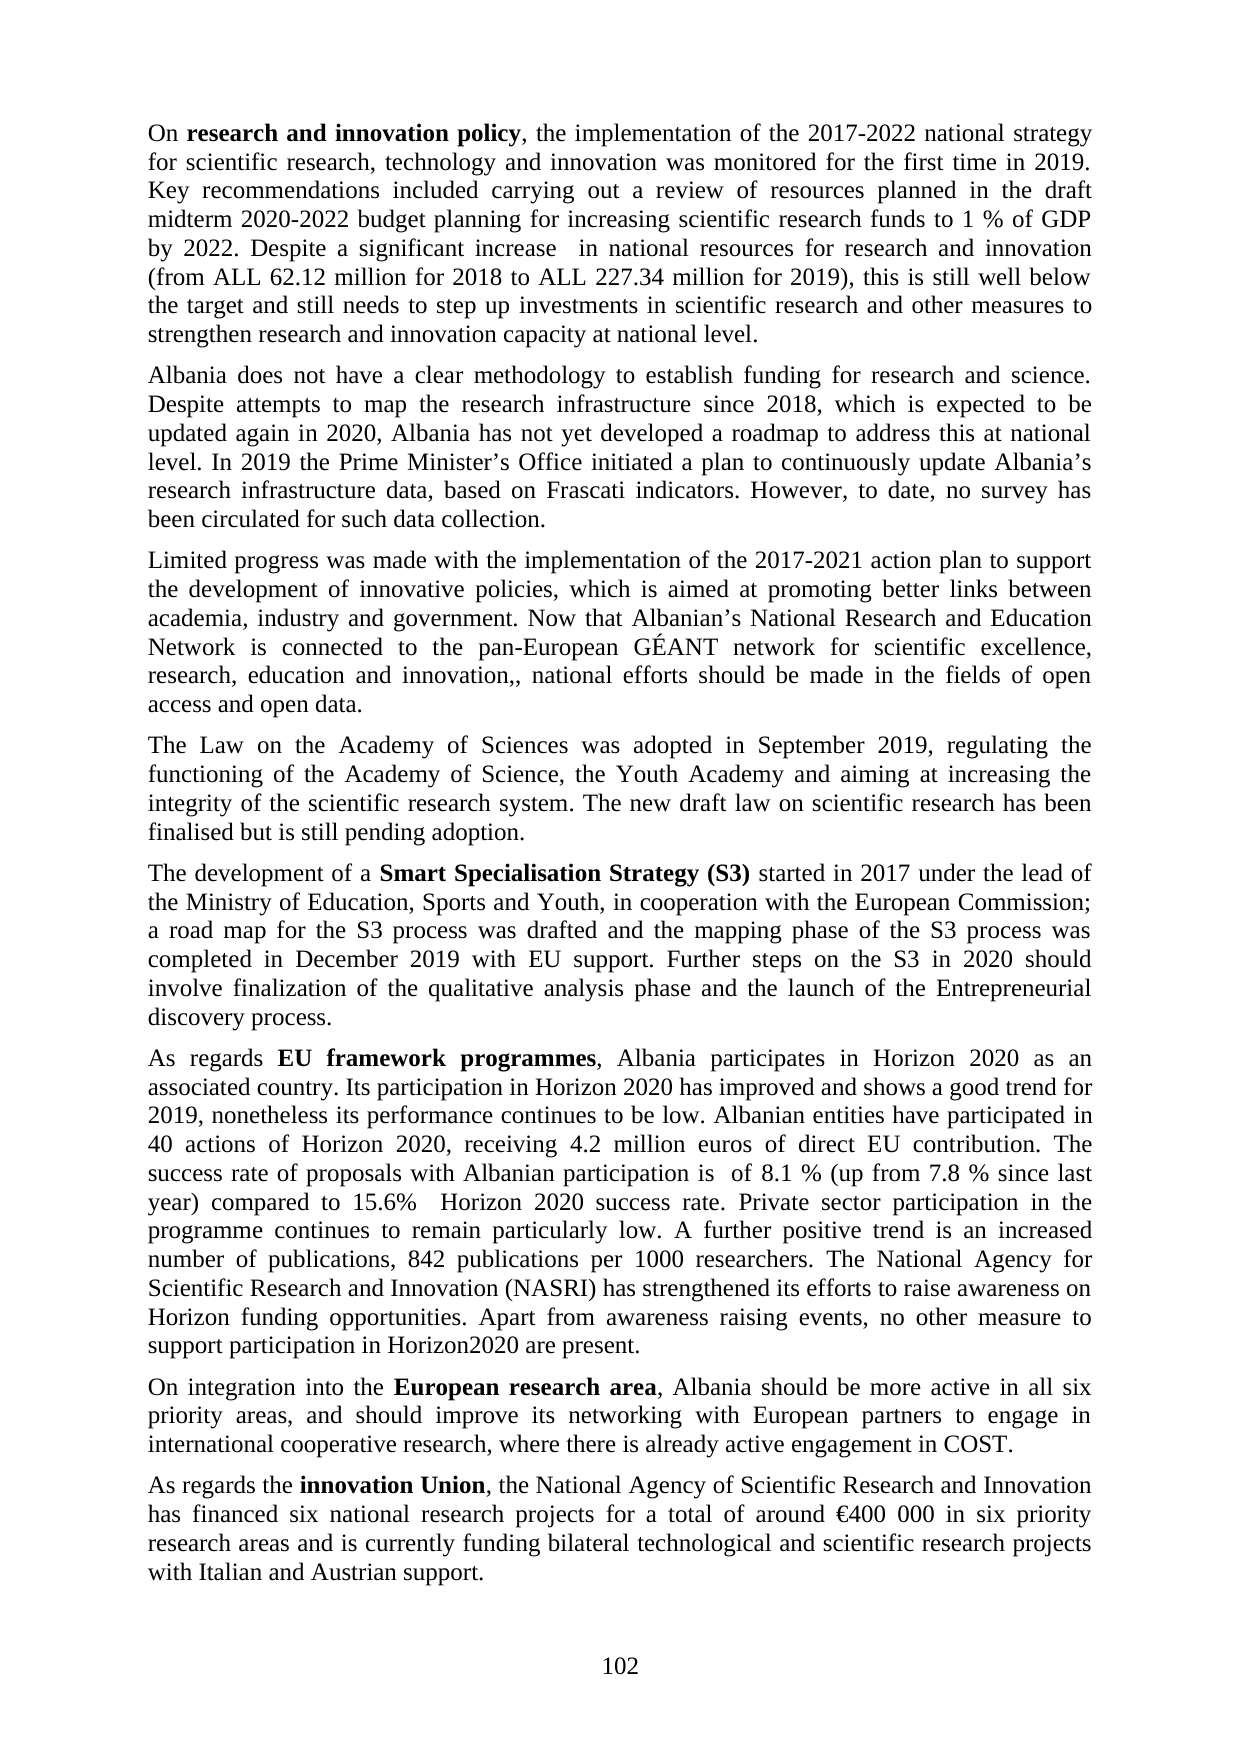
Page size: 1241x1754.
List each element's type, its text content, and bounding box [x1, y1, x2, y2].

text The Law on the Academy of Sciences was adopted in September 2019, regulating the functioning of the Academy of Science, the Youth Academy and aiming at increasing the integrity of the scientific research system. The new draft law on scientific research has been finalised but is still pending adoption. [148, 731, 1093, 846]
text The development of a Smart Specialisation Strategy (S3) started in 2017 under the lead of the Ministry of Education, Sports and Youth, in cooperation with the European Commission; a road map for the S3 process was drafted and the mapping phase of the S3 process was completed in December 2019 with EU support. Further steps on the S3 in 2020 should involve finalization of the qualitative analysis phase and the launch of the Entrepreneurial discovery process. [148, 858, 1093, 1031]
text As regards the innovation Union, the National Agency of Scientific Research and Innovation has financed six national research projects for a total of around €400 000 in six priority research areas and is currently funding bilateral technological and scientific research projects with Italian and Austrian support. [148, 1471, 1093, 1586]
text On research and innovation policy, the implementation of the 2017-2022 national strategy for scientific research, technology and innovation was monitored for the first time in 2019. Key recommendations included carrying out a review of resources planned in the draft midterm 2020-2022 budget planning for increasing scientific research funds to 1 % of GDP by 2022. Despite a significant increase in national resources for research and innovation (from ALL 62.12 million for 2018 to ALL 227.34 million for 2019), this is still well below the target and still needs to step up investments in scientific research and other measures to strengthen research and innovation capacity at national level. [148, 118, 1093, 348]
text Limited progress was made with the implementation of the 2017-2021 action plan to support the development of innovative policies, which is aimed at promoting better links between academia, industry and government. Now that Albanian’s National Research and Education Network is connected to the pan-European GÉANT network for scientific excellence, research, education and innovation,, national efforts should be made in the fields of open access and open data. [148, 546, 1093, 718]
text Albania does not have a clear methodology to establish funding for research and science. Despite attempts to map the research infrastructure since 2018, which is expected to be updated again in 2020, Albania has not yet developed a roadmap to address this at national level. In 2019 the Prime Minister’s Office initiated a plan to continuously update Albania’s research infrastructure data, based on Frascati indicators. However, to date, no survey has been circulated for such data collection. [148, 361, 1093, 533]
text As regards EU framework programmes, Albania participates in Horizon 2020 as an associated country. Its participation in Horizon 2020 has improved and shows a good trend for 2019, nonetheless its performance continues to be low. Albanian entities have participated in 40 actions of Horizon 2020, receiving 4.2 million euros of direct EU contribution. The success rate of proposals with Albanian participation is of 8.1 % (up from 7.8 % since last year) compared to 15.6% Horizon 2020 success rate. Private sector participation in the programme continues to remain particularly low. A further positive trend is an increased number of publications, 842 publications per 1000 researchers. The National Agency for Scientific Research and Innovation (NASRI) has strengthened its efforts to raise awareness on Horizon funding opportunities. Apart from awareness raising events, no other measure to support participation in Horizon2020 are present. [148, 1043, 1093, 1359]
text On integration into the European research area, Albania should be more active in all six priority areas, and should improve its networking with European partners to engage in international cooperative research, where there is already active engagement in COST. [148, 1372, 1093, 1458]
